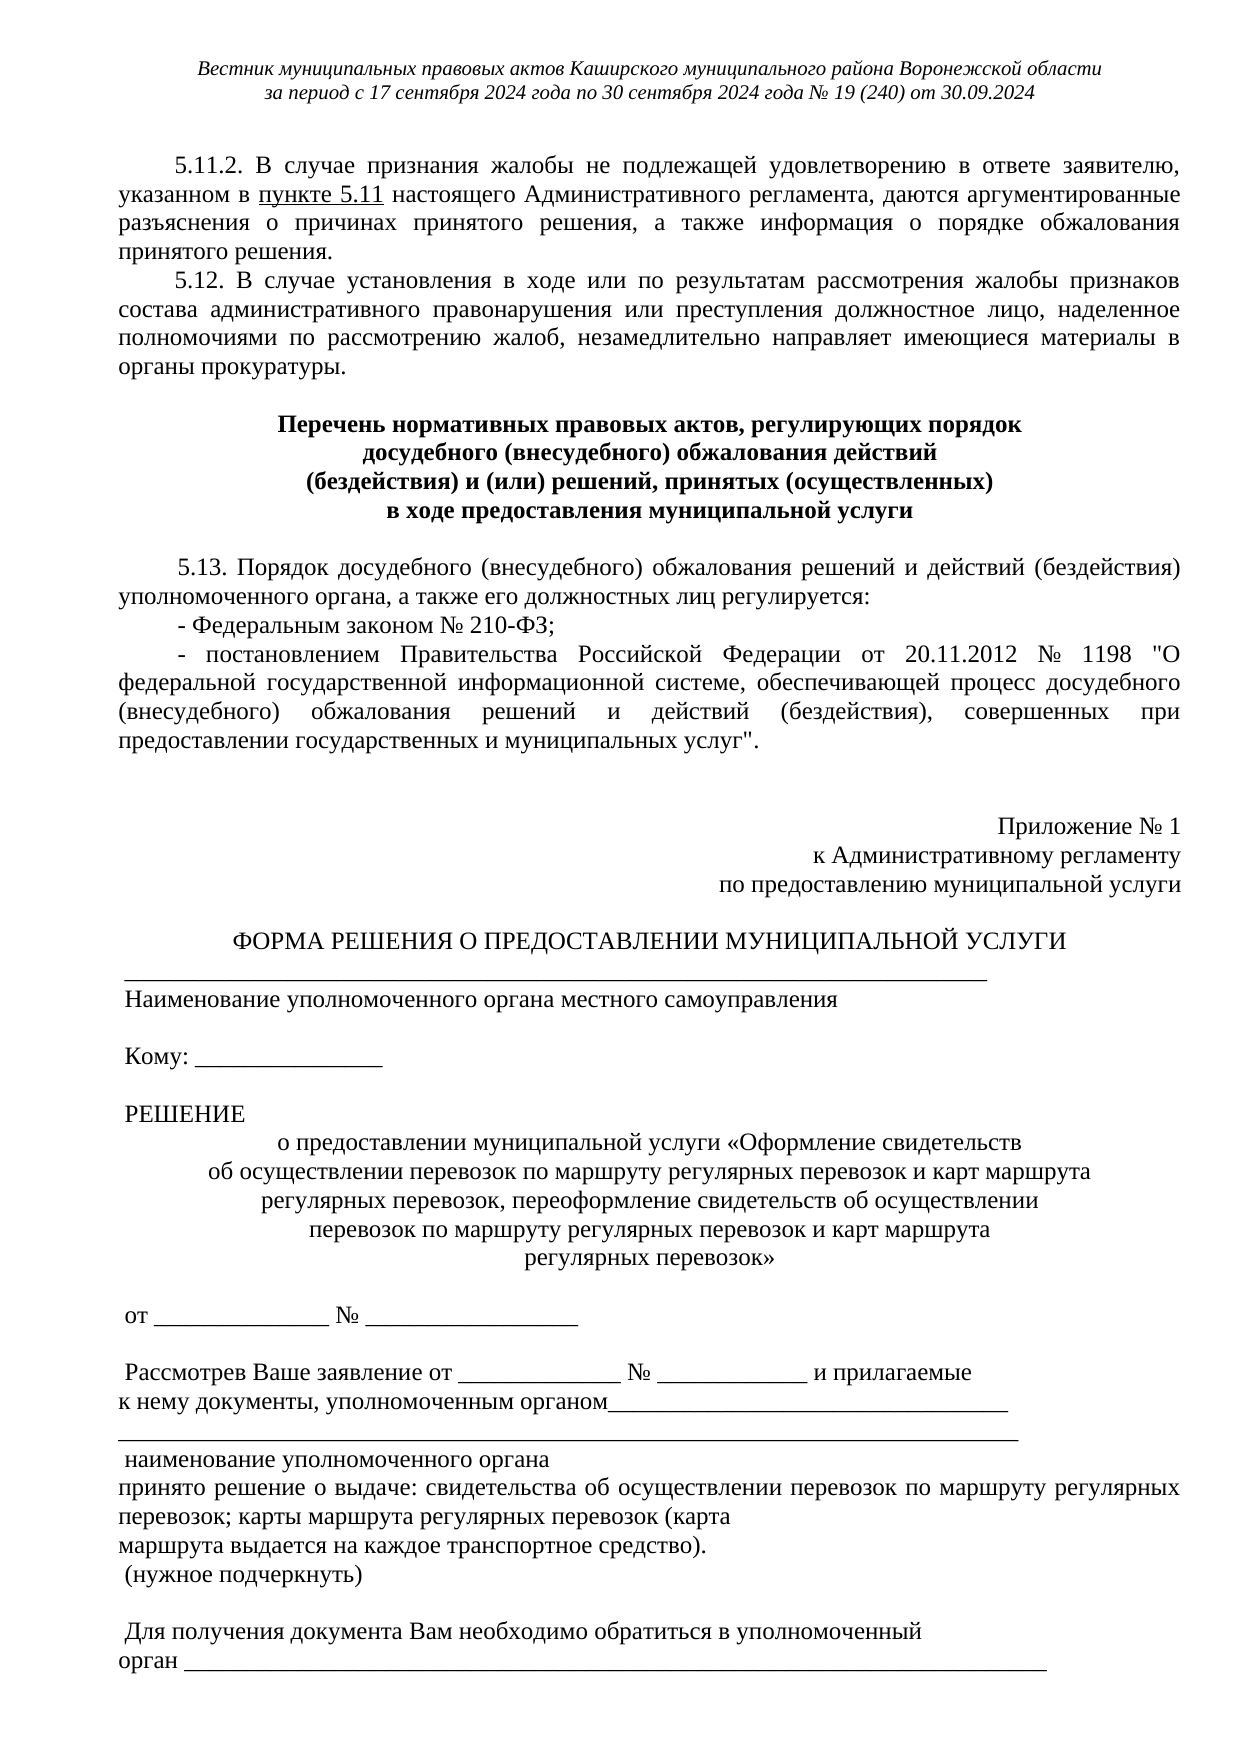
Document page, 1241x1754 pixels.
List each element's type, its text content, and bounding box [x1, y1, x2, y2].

text Приложение № 1 [118, 811, 1181, 840]
text орган _____________________________________________________________________ [118, 1645, 1181, 1674]
text к Административному регламенту [118, 840, 1181, 869]
text Наименование уполномоченного органа местного самоуправления [118, 984, 1181, 1012]
text по предоставлению муниципальной услуги [118, 869, 1181, 897]
text Рассмотрев Ваше заявление от _____________ № ____________ и прилагаемые [118, 1357, 1181, 1386]
subtitle в ходе предоставления муниципальной услуги [118, 495, 1181, 524]
text - постановлением Правительства Российской Федерации от 20.11.2012 № 1198 "О федеральной государственной информационной системе, обеспечивающей процесс досудебного (внесудебного) обжалования решений и действий (бездействия), совершенных при предоставлении государственных и муниципальных услуг". [118, 639, 1181, 754]
subtitle Перечень нормативных правовых актов, регулирующих порядок [118, 409, 1181, 437]
text РЕШЕНИЕ [118, 1099, 1181, 1127]
text 5.13. Порядок досудебного (внесудебного) обжалования решений и действий (бездействия) уполномоченного органа, а также его должностных лиц регулируется: [118, 552, 1181, 610]
text от ______________ № _________________ [118, 1300, 1181, 1329]
text о предоставлении муниципальной услуги «Оформление свидетельств [118, 1127, 1181, 1156]
subtitle (бездействия) и (или) решений, принятых (осуществленных) [118, 466, 1181, 495]
subtitle досудебного (внесудебного) обжалования действий [118, 437, 1181, 466]
text ФОРМА РЕШЕНИЯ О ПРЕДОСТАВЛЕНИИ МУНИЦИПАЛЬНОЙ УСЛУГИ [118, 926, 1181, 955]
text Для получения документа Вам необходимо обратиться в уполномоченный [118, 1616, 1181, 1645]
text регулярных перевозок» [118, 1242, 1181, 1271]
text - Федеральным законом № 210-ФЗ; [118, 610, 1181, 639]
text перевозок по маршруту регулярных перевозок и карт маршрута [118, 1214, 1181, 1242]
text регулярных перевозок, переоформление свидетельств об осуществлении [118, 1185, 1181, 1214]
text об осуществлении перевозок по маршруту регулярных перевозок и карт маршрута [118, 1156, 1181, 1185]
text ________________________________________________________________________ [118, 1415, 1181, 1444]
text 5.11.2. В случае признания жалобы не подлежащей удовлетворению в ответе заявителю, указанном в пункте 5.11 настоящего Административного регламента, даются аргументированные разъяснения о причинах принятого решения, а также информация о порядке обжалования принятого решения. [118, 150, 1181, 265]
text Кому: _______________ [118, 1041, 1181, 1070]
text наименование уполномоченного органа [118, 1444, 1181, 1472]
text _____________________________________________________________________ [118, 955, 1181, 984]
text к нему документы, уполномоченным органом________________________________ [118, 1386, 1181, 1415]
text 5.12. В случае установления в ходе или по результатам рассмотрения жалобы признаков состава административного правонарушения или преступления должностное лицо, наделенное полномочиями по рассмотрению жалоб, незамедлительно направляет имеющиеся материалы в органы прокуратуры. [118, 265, 1181, 380]
text маршрута выдается на каждое транспортное средство). [118, 1530, 1181, 1559]
text принято решение о выдаче: свидетельства об осуществлении перевозок по маршруту регулярных перевозок; карты маршрута регулярных перевозок (карта [118, 1472, 1181, 1530]
text (нужное подчеркнуть) [118, 1559, 1181, 1587]
